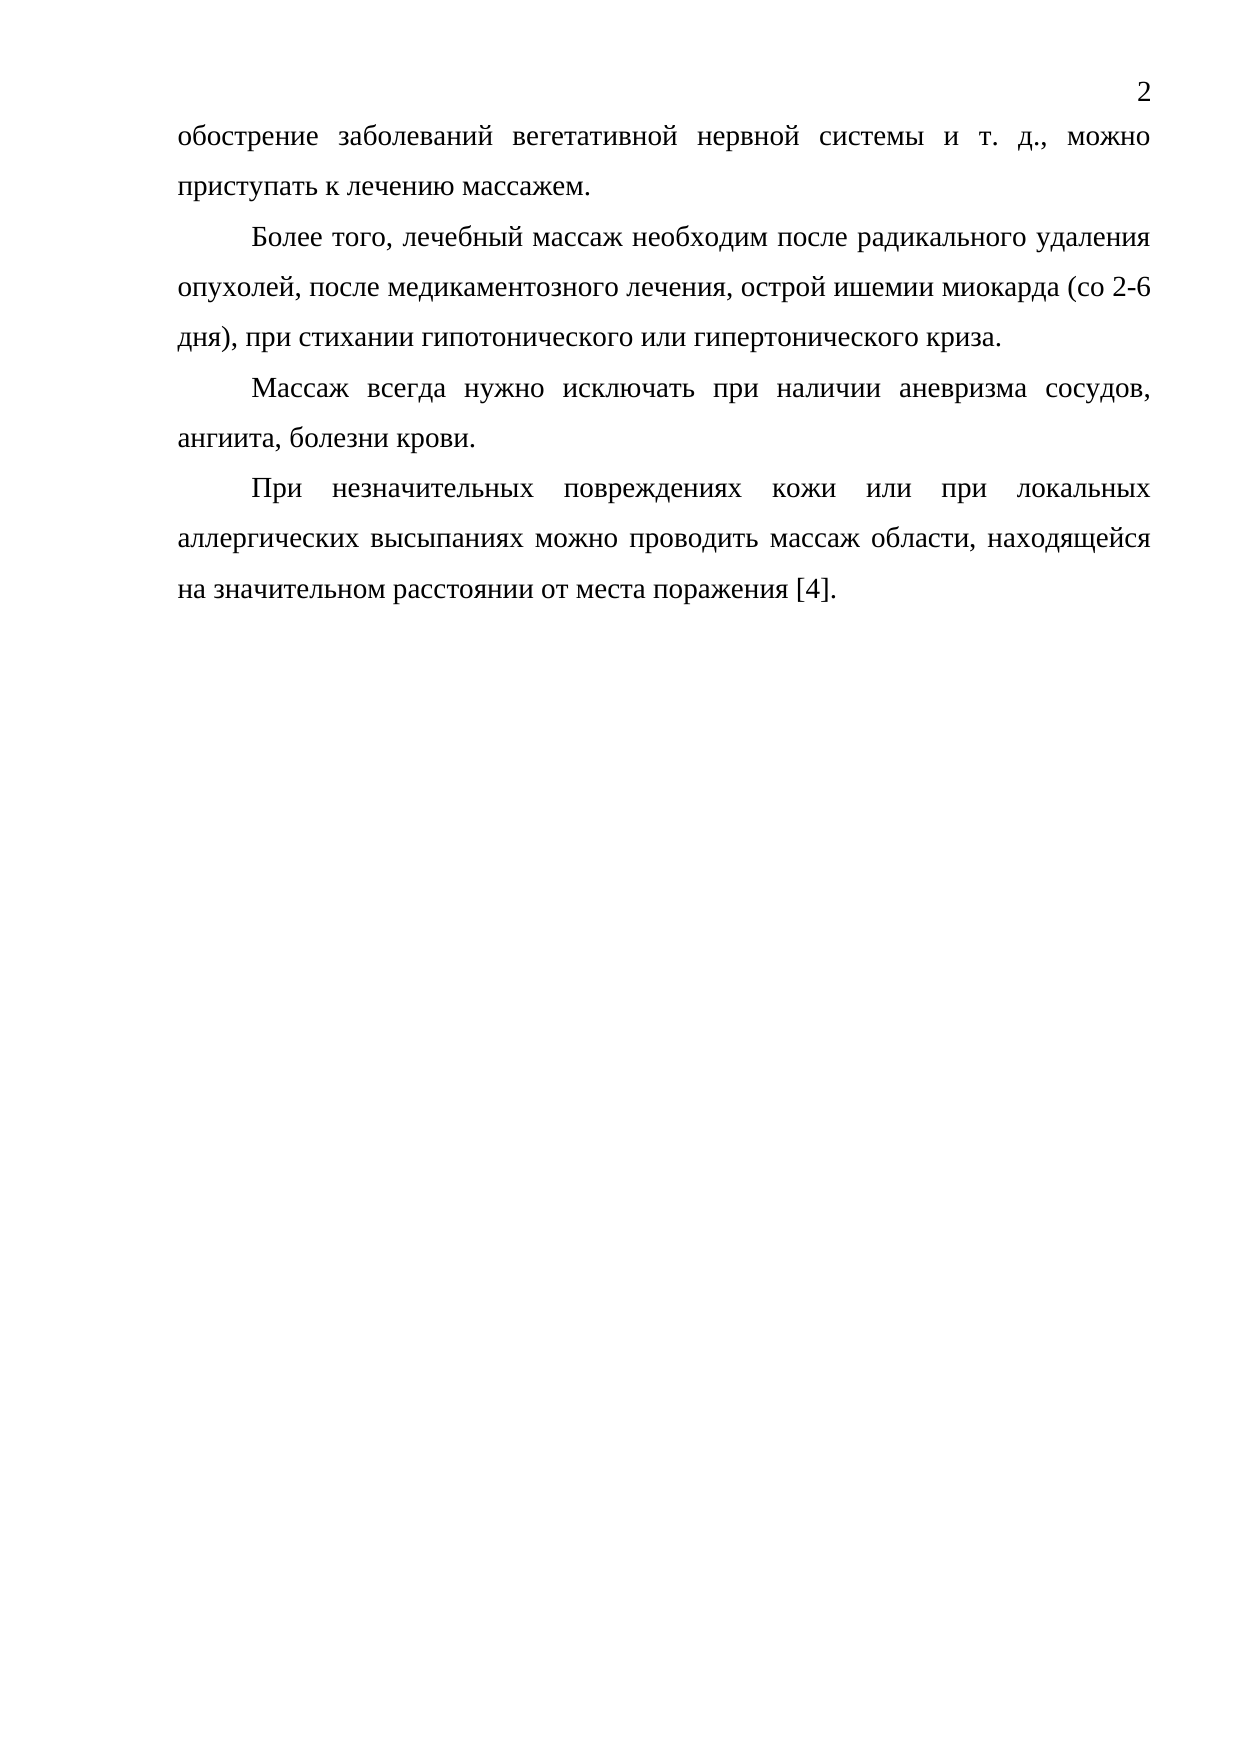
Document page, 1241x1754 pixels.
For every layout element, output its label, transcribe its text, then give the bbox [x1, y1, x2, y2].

text Массаж всегда нужно исключать при наличии аневризма сосудов, ангиита, болезни крови. [177, 370, 1152, 453]
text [177, 118, 1152, 202]
text Более того, лечебный массаж необходим после радикального удаления опухолей, после медикаментозного лечения, острой ишемии миокарда (со 2-6 дня), при стихании гипотонического или гипертонического криза. [177, 219, 1152, 353]
text При незначительных повреждениях кожи или при локальных аллергических высыпаниях можно проводить массаж области, находящейся на значительном расстоянии от места поражения [4]. [177, 470, 1152, 604]
